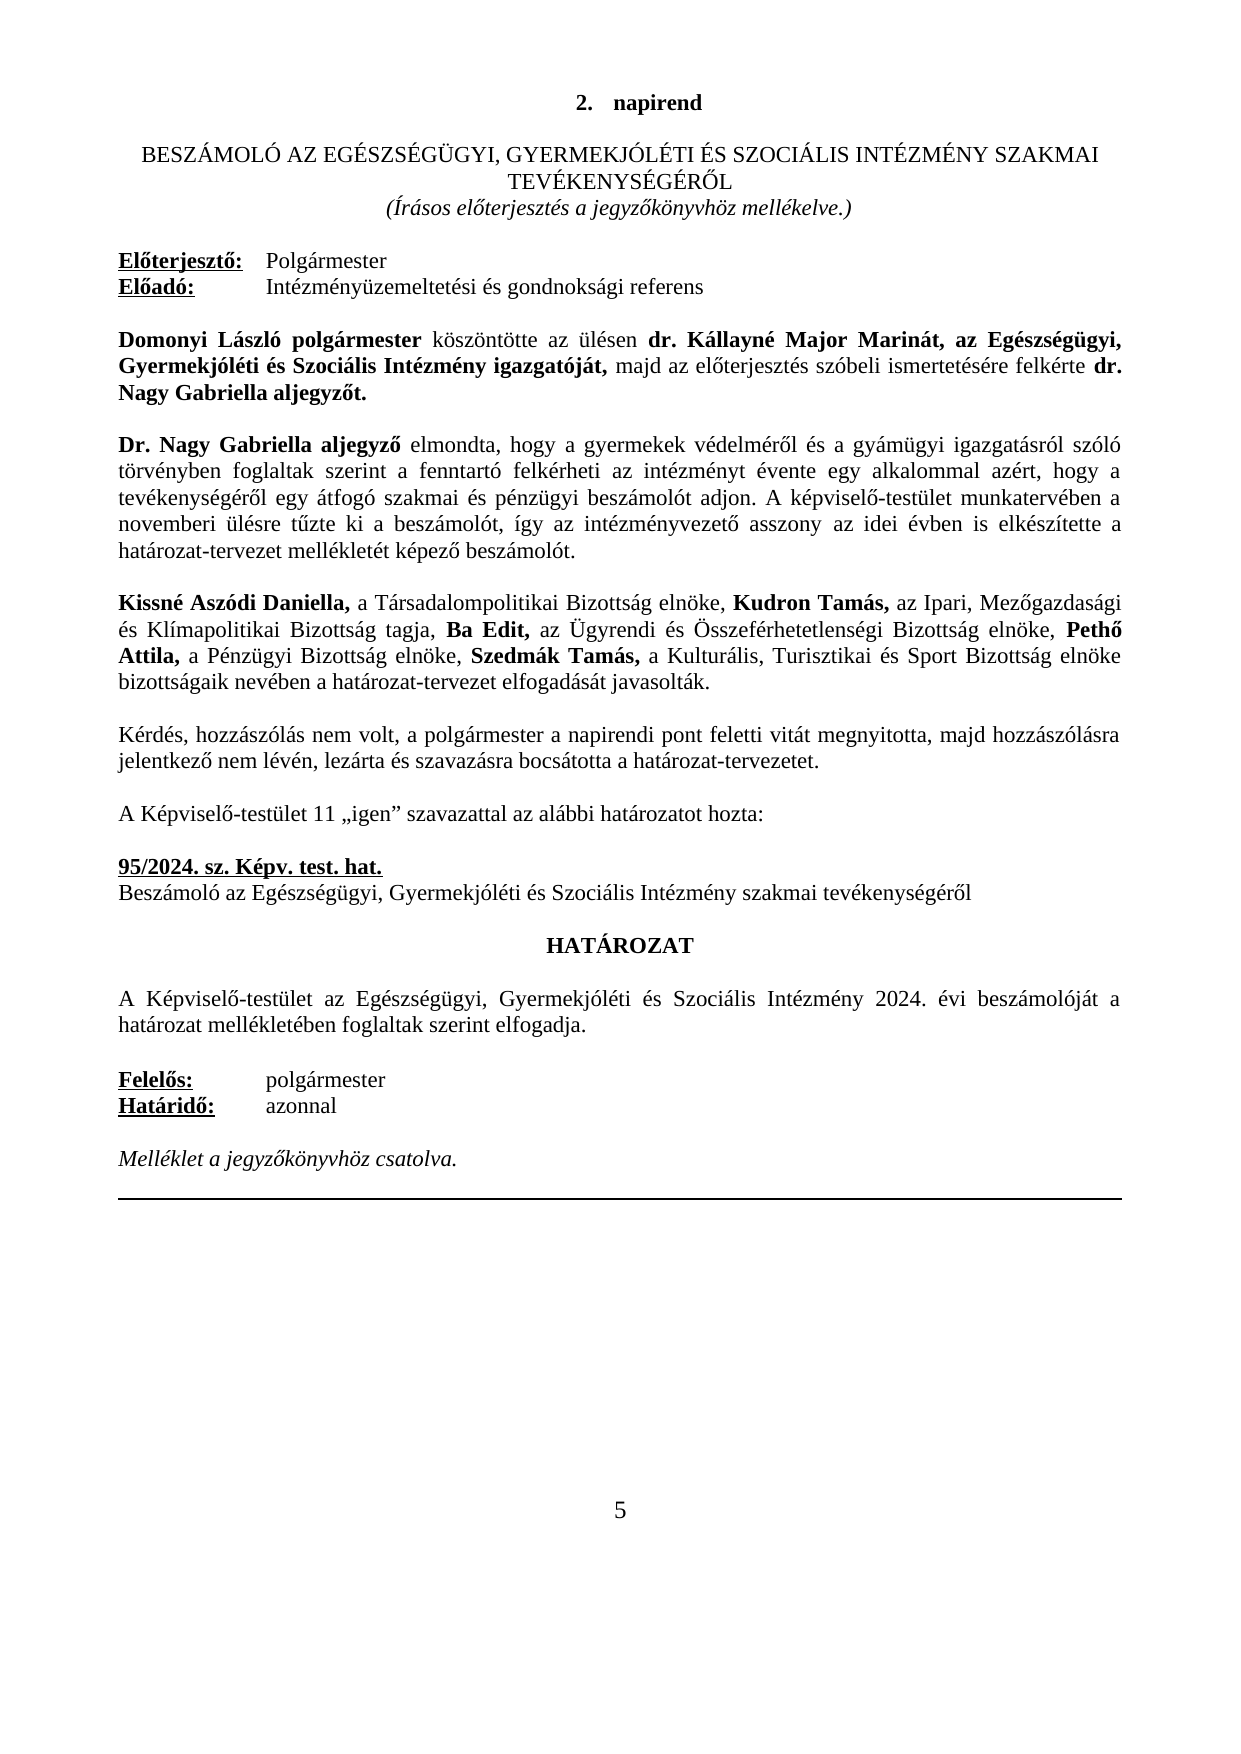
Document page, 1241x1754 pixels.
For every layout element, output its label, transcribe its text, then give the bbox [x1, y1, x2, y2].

text A Képviselő-testület az Egészségügyi, Gyermekjóléti és Szociális Intézmény 2024. évi beszámolóját a határozat mellékletében foglaltak szerint elfogadja. [118, 985, 1122, 1037]
text Előadó: Intézményüzemeltetési és gondnoksági referens [118, 273, 1122, 299]
text Dr. Nagy Gabriella aljegyző elmondta, hogy a gyermekek védelméről és a gyámügyi igazgatásról szóló törvényben foglaltak szerint a fenntartó felkérheti az intézményt évente egy alkalommal azért, hogy a tevékenységéről egy átfogó szakmai és pénzügyi beszámolót adjon. A képviselő-testület munkatervében a novemberi ülésre tűzte ki a beszámolót, így az intézményvezető asszony az idei évben is elkészítette a határozat-tervezet mellékletét képező beszámolót. [118, 431, 1122, 563]
text Melléklet a jegyzőkönyvhöz csatolva. [118, 1145, 1122, 1172]
text Határidő: azonnal [118, 1092, 1122, 1119]
text HATÁROZAT [118, 932, 1122, 958]
text BESZÁMOLÓ AZ EGÉSZSÉGÜGYI, GYERMEKJÓLÉTI ÉS SZOCIÁLIS INTÉZMÉNY SZAKMAI TEVÉKENYSÉGÉRŐL [118, 141, 1122, 194]
text A Képviselő-testület 11 „igen” szavazattal az alábbi határozatot hozta: [118, 800, 1122, 827]
text Kissné Aszódi Daniella, a Társadalompolitikai Bizottság elnöke, Kudron Tamás, az Ipari, Mezőgazdasági és Klímapolitikai Bizottság tagja, Ba Edit, az Ügyrendi és Összeférhetetlenségi Bizottság elnöke, Pethő Attila, a Pénzügyi Bizottság elnöke, Szedmák Tamás, a Kulturális, Turisztikai és Sport Bizottság elnöke bizottságaik nevében a határozat-tervezet elfogadását javasolták. [118, 589, 1122, 695]
text Kérdés, hozzászólás nem volt, a polgármester a napirendi pont feletti vitát megnyitotta, majd hozzászólásra jelentkező nem lévén, lezárta és szavazásra bocsátotta a határozat-tervezetet. [118, 721, 1122, 774]
text (Írásos előterjesztés a jegyzőkönyvhöz mellékelve.) [118, 194, 1122, 220]
text Beszámoló az Egészségügyi, Gyermekjóléti és Szociális Intézmény szakmai tevékenységéről [118, 879, 1122, 906]
list Domonyi László polgármester köszöntötte az ülésen dr. Kállayné Major Marinát, az Egészségügyi, Gyermekjóléti és Szociális Intézmény igazgatóját, majd az előterjesztés szóbeli ismertetésére felkérte dr. Nagy Gabriella aljegyzőt. [118, 326, 1122, 405]
text Előterjesztő: Polgármester [118, 247, 1122, 273]
list napirend [156, 89, 1122, 115]
text 95/2024. sz. Képv. test. hat. [118, 853, 1122, 879]
text Felelős: polgármester [118, 1066, 1122, 1092]
